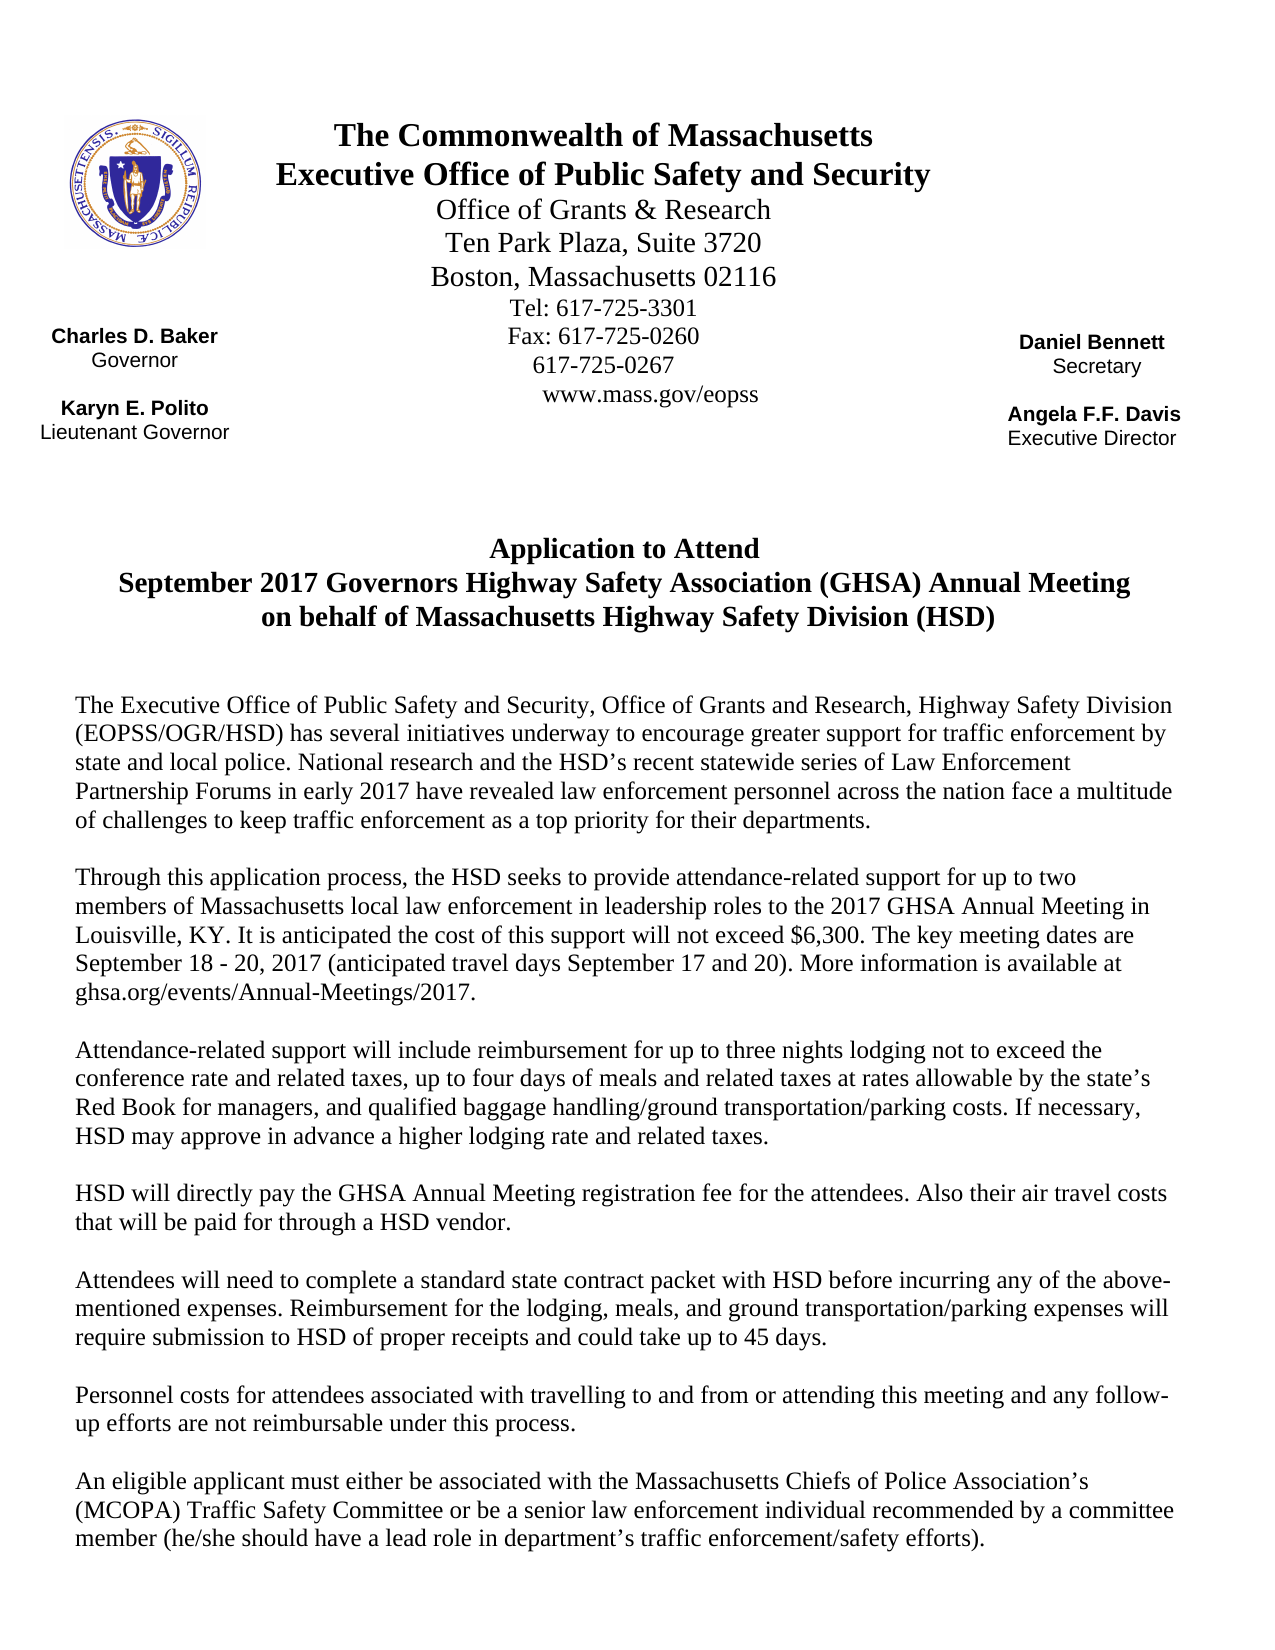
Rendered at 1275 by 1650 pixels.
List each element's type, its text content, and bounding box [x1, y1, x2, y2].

text Through this application process, the HSD seeks to provide attendance-related support for up to two members of Massachusetts local law enforcement in leadership roles to the 2017 GHSA Annual Meeting in Louisville, KY. It is anticipated the cost of this support will not exceed $6,300. The key meeting dates are September 18 - 20, 2017 (anticipated travel days September 17 and 20). More information is available at ghsa.org/events/Annual-Meetings/2017. [75, 862, 1181, 1035]
text An eligible applicant must either be associated with the Massachusetts Chiefs of Police Association’s (MCOPA) Traffic Safety Committee or be a senior law enforcement individual recommended by a committee member (he/she should have a lead role in department’s traffic enforcement/safety efforts). [75, 1466, 1181, 1552]
picture [63, 115, 206, 249]
text Attendance-related support will include reimbursement for up to three nights lodging not to exceed the conference rate and related taxes, up to four days of meals and related taxes at rates allowable by the state’s Red Book for managers, and qualified baggage handling/ground transportation/parking costs. If necessary, HSD may approve in advance a higher lodging rate and related taxes. [75, 1035, 1181, 1150]
table_header Charles D. Baker Governor Karyn E. Polito Lieutenant Governor [25, 115, 244, 502]
text The Executive Office of Public Safety and Security, Office of Grants and Research, Highway Safety Division (EOPSS/OGR/HSD) has several initiatives underway to encourage greater support for traffic enforcement by state and local police. National research and the HSD’s recent statewide series of Law Enforcement Partnership Forums in early 2017 have revealed law enforcement personnel across the nation face a multitude of challenges to keep traffic enforcement as a top priority for their departments. [75, 690, 1181, 833]
text Application to Attend September 2017 Governors Highway Safety Association (GHSA) Annual Meeting on behalf of Massachusetts Highway Safety Division (HSD) [75, 532, 1181, 632]
text HSD will directly pay the GHSA Annual Meeting registration fee for the attendees. Also their air travel costs that will be paid for through a HSD vendor. [75, 1150, 1181, 1236]
text Personnel costs for attendees associated with travelling to and from or attending this meeting and any follow-up efforts are not reimbursable under this process. [75, 1380, 1181, 1466]
text Attendees will need to complete a standard state contract packet with HSD before incurring any of the above-mentioned expenses. Reimbursement for the lodging, meals, and ground transportation/parking expenses will require submission to HSD of proper receipts and could take up to 45 days. [75, 1265, 1181, 1351]
table_header Daniel Bennett Secretary Angela F.F. Davis Executive Director [962, 115, 1232, 502]
table_header The Commonwealth of Massachusetts Executive Office of Public Safety and Security Office of Grants & Research Ten Park Plaza, Suite 3720 Boston, Massachusetts 02116 Tel: 617-725-3301 Fax: 617-725-0260 617-725-0267 www.mass.gov/eopss [246, 115, 961, 502]
